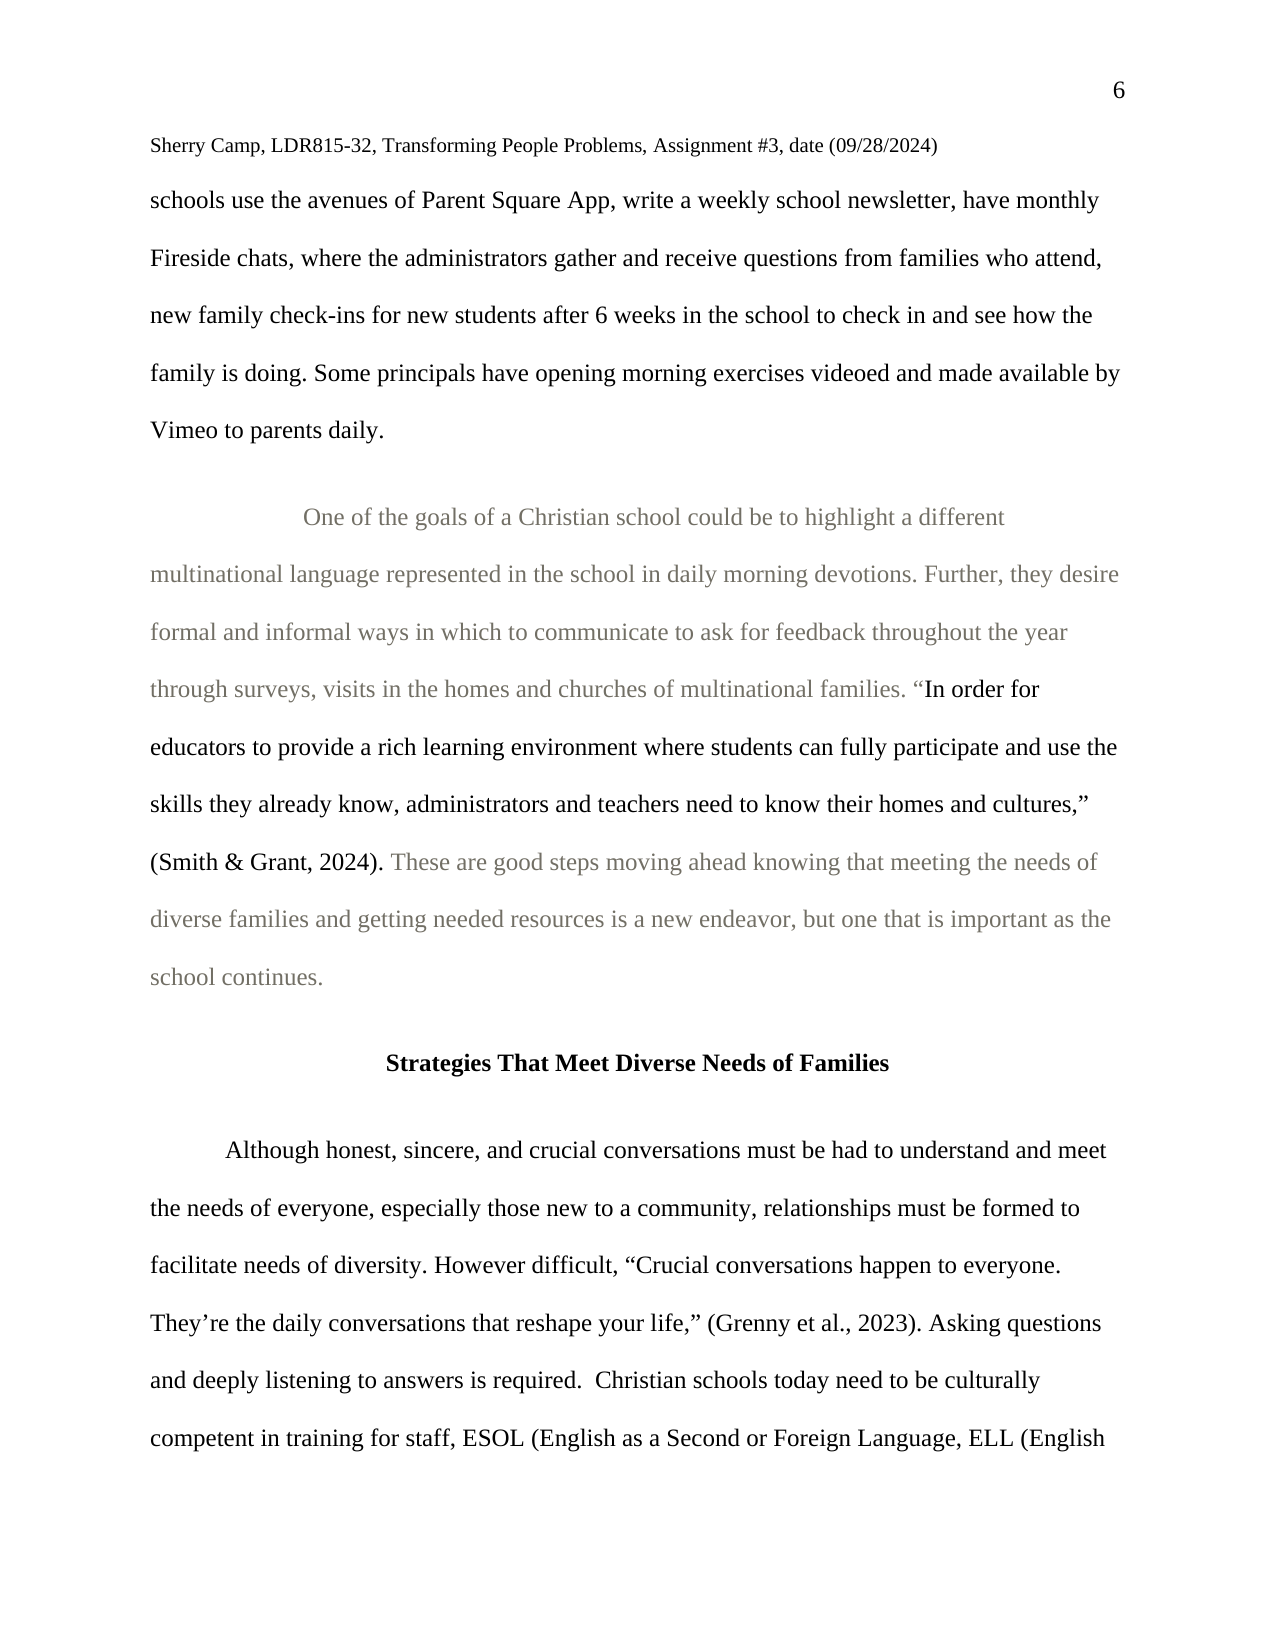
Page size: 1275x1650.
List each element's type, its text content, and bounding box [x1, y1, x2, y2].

text Strategies That Meet Diverse Needs of Families [150, 1048, 1125, 1077]
text One of the goals of a Christian school could be to highlight a different multinational language represented in the school in daily morning devotions. Further, they desire formal and informal ways in which to communicate to ask for feedback throughout the year through surveys, visits in the homes and churches of multinational families. “In order for educators to provide a rich learning environment where students can fully participate and use the skills they already know, administrators and teachers need to know their homes and cultures,” (Smith & Grant, 2024). These are good steps moving ahead knowing that meeting the needs of diverse families and getting needed resources is a new endeavor, but one that is important as the school continues. [150, 502, 1125, 991]
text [150, 1135, 1125, 1451]
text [150, 185, 1125, 444]
